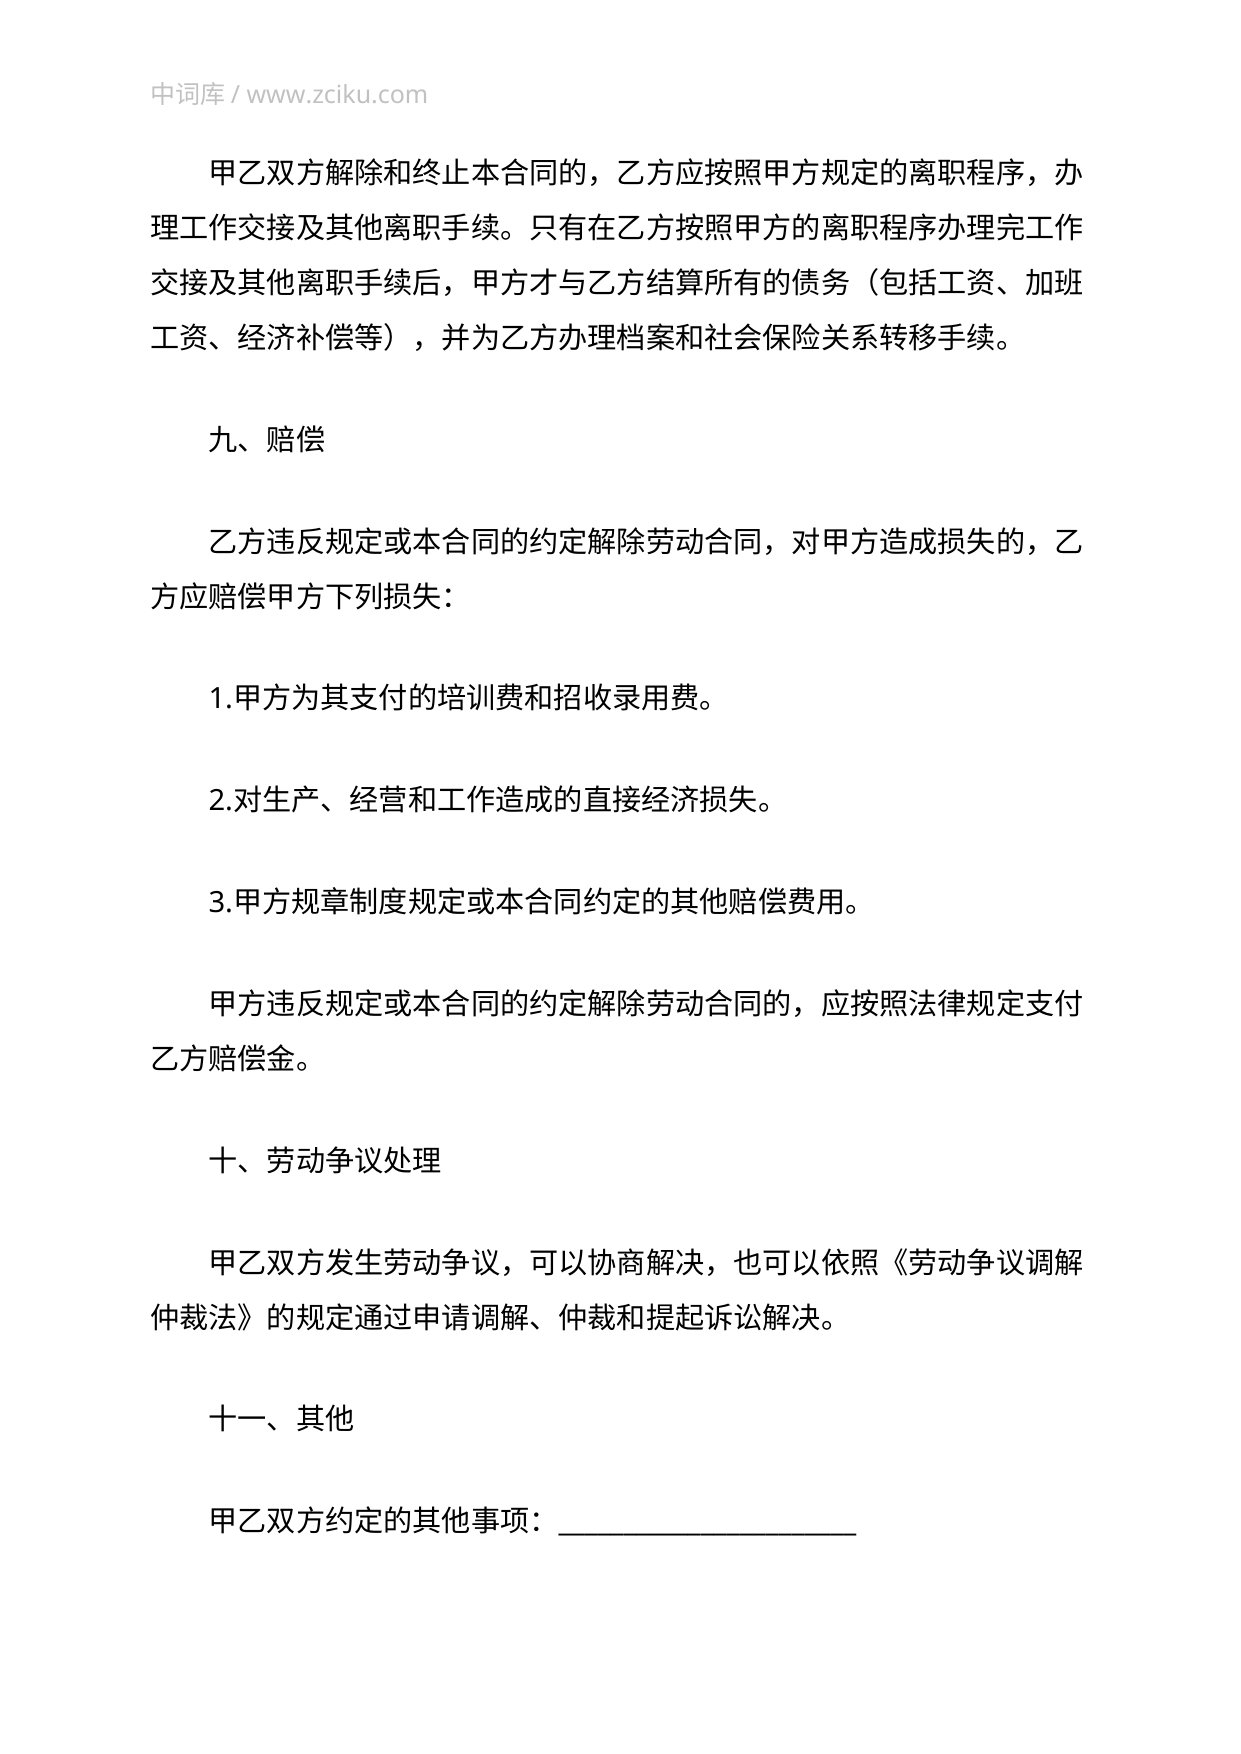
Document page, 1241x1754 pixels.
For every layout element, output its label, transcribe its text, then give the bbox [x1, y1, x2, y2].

text 十一、其他 [150, 1396, 1090, 1438]
text 十、劳动争议处理 [150, 1137, 1090, 1180]
text 乙方违反规定或本合同的约定解除劳动合同，对甲方造成损失的，乙方应赔偿甲方下列损失： [150, 518, 1090, 615]
text 甲乙双方发生劳动争议，可以协商解决，也可以依照《劳动争议调解仲裁法》的规定通过申请调解、仲裁和提起诉讼解决。 [150, 1239, 1090, 1336]
text 九、赔偿 [150, 416, 1090, 459]
text 甲方违反规定或本合同的约定解除劳动合同的，应按照法律规定支付乙方赔偿金。 [150, 981, 1090, 1078]
text 1.甲方为其支付的培训费和招收录用费。 [150, 675, 1090, 717]
text 2.对生产、经营和工作造成的直接经济损失。 [150, 777, 1090, 819]
text 甲乙双方约定的其他事项：_______________________ [150, 1498, 1090, 1540]
text 3.甲方规章制度规定或本合同约定的其他赔偿费用。 [150, 879, 1090, 921]
text 甲乙双方解除和终止本合同的，乙方应按照甲方规定的离职程序，办理工作交接及其他离职手续。只有在乙方按照甲方的离职程序办理完工作交接及其他离职手续后，甲方才与乙方结算所有的债务（包括工资、加班工资、经济补偿等），并为乙方办理档案和社会保险关系转移手续。 [150, 150, 1090, 357]
